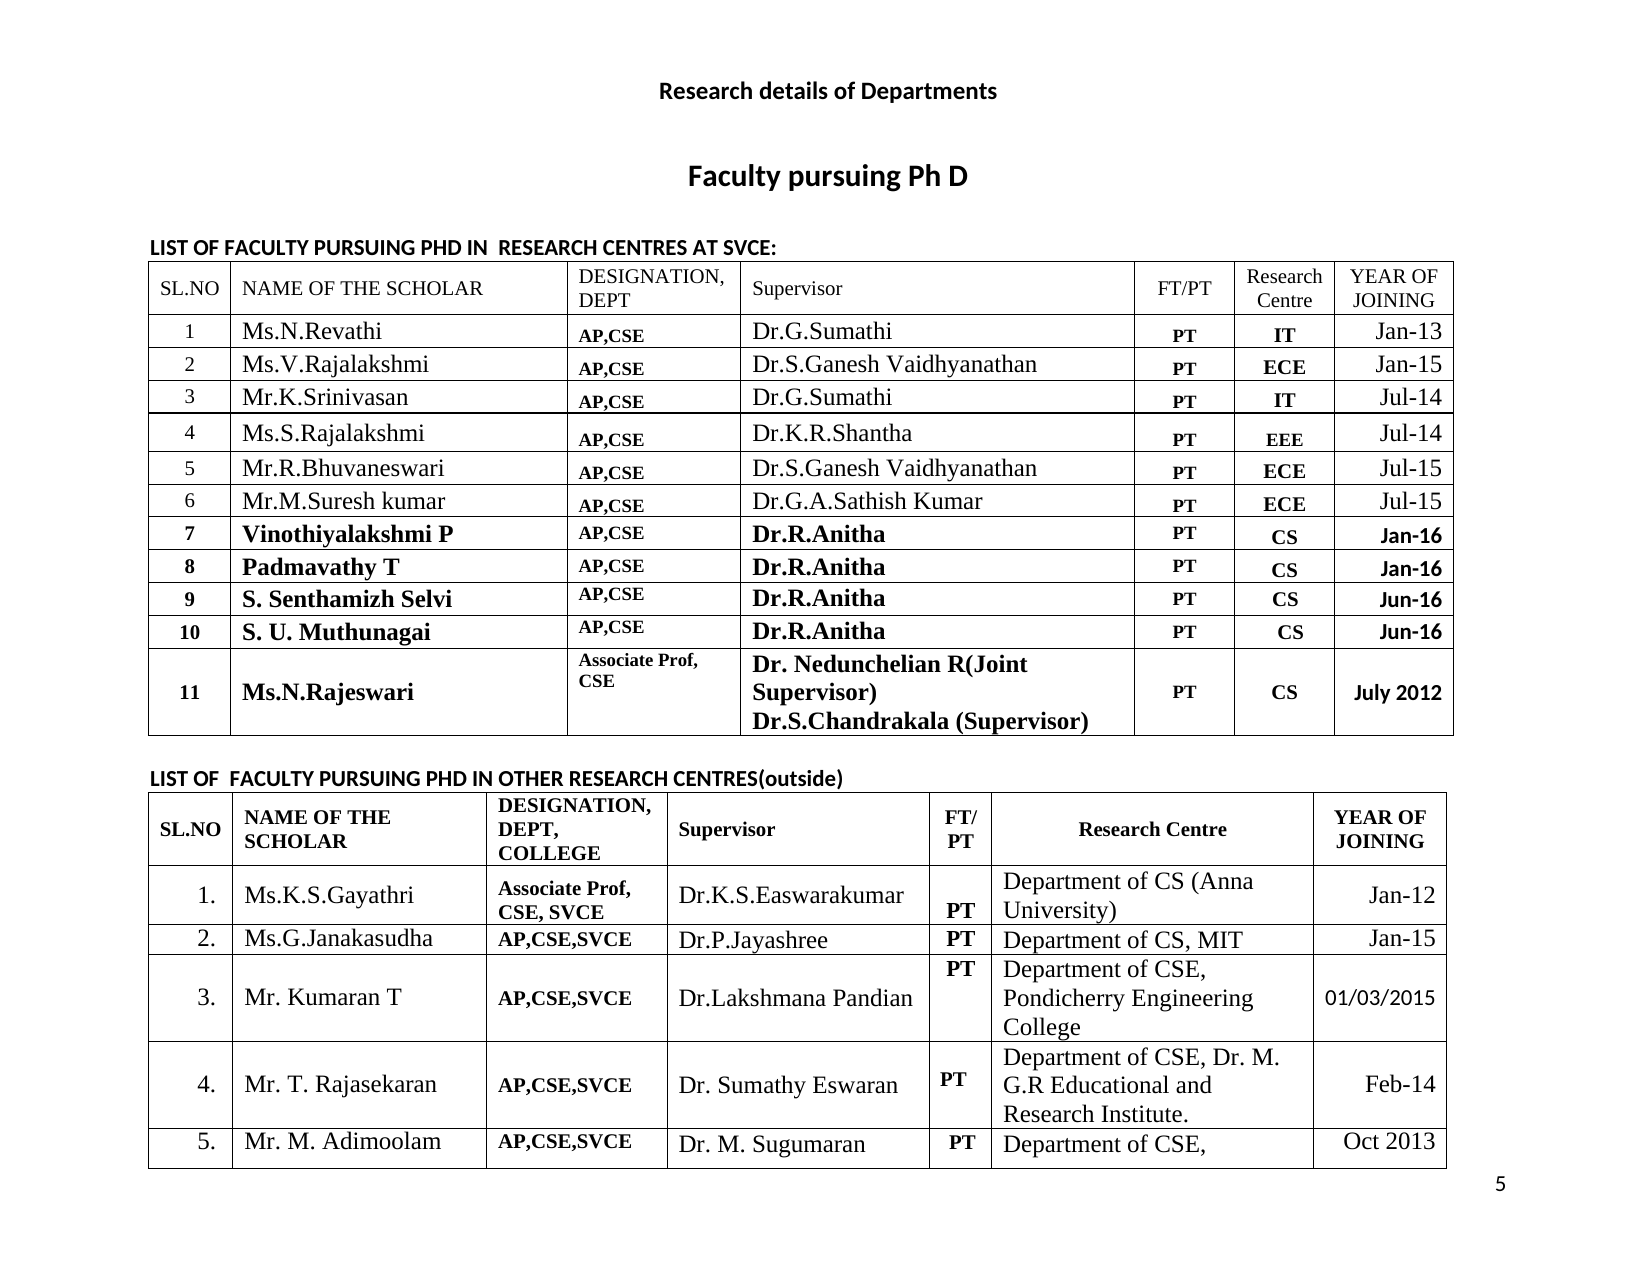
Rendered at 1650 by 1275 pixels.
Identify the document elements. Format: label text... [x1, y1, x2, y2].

table_cell ECE [1235, 485, 1334, 516]
table_cell Jul-15 [1335, 485, 1453, 516]
table_cell Dr.K.S.Easwarakumar [668, 866, 929, 924]
table_cell AP,CSE [568, 616, 740, 648]
table_cell PT [930, 955, 991, 1041]
table_cell Dr. M. Sugumaran [668, 1129, 929, 1168]
table_cell Dr.R.Anitha [741, 616, 1134, 648]
table_cell Jun-16 [1335, 616, 1453, 648]
table_cell Dr.G.Sumathi [741, 381, 1134, 412]
table_cell PT [1135, 315, 1234, 347]
table_cell 5 [149, 452, 230, 483]
table_cell Dr.S.Ganesh Vaidhyanathan [741, 348, 1134, 379]
table_cell [149, 1042, 232, 1128]
table_cell Dr.R.Anitha [741, 517, 1134, 549]
table_cell Ms.N.Revathi [231, 315, 567, 347]
table_cell Department of CS (Anna University) [992, 866, 1313, 924]
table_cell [992, 1129, 1313, 1168]
table_cell PT [930, 925, 991, 953]
table_cell PT [1135, 452, 1234, 483]
table_cell Dr.G.A.Sathish Kumar [741, 485, 1134, 516]
table_cell AP,CSE [568, 381, 740, 412]
table_cell PT [930, 866, 991, 924]
table_cell Ms.K.S.Gayathri [233, 866, 486, 924]
table_cell ECE [1235, 348, 1334, 379]
table_cell Jan-15 [1335, 348, 1453, 379]
table_cell PT [1135, 485, 1234, 516]
table_header DESIGNATION, DEPT [568, 262, 740, 314]
table_cell AP,CSE,SVCE [487, 1042, 667, 1128]
table_cell PT [1135, 348, 1234, 379]
table_header SL.NO [149, 793, 232, 865]
table_cell July 2012 [1335, 649, 1453, 735]
table_cell PT [1135, 616, 1234, 648]
table_cell PT [930, 1042, 991, 1128]
table_cell [149, 925, 232, 953]
table_cell AP,CSE [568, 452, 740, 483]
table_cell S. Senthamizh Selvi [231, 583, 567, 615]
table_cell CS [1235, 550, 1334, 582]
table_cell PT [1135, 414, 1234, 451]
table_cell Mr.R.Bhuvaneswari [231, 452, 567, 483]
table_header YEAR OF JOINING [1314, 793, 1446, 865]
table_cell PT [1135, 550, 1234, 582]
table_cell Associate Prof, CSE, SVCE [487, 866, 667, 924]
table_cell Jan-13 [1335, 315, 1453, 347]
table_cell Dr.Lakshmana Pandian [668, 955, 929, 1041]
table_cell 9 [149, 583, 230, 615]
table_cell Jul-14 [1335, 381, 1453, 412]
table_cell Mr. Kumaran T [233, 955, 486, 1041]
table_header FT/PT [1135, 262, 1234, 314]
table_cell Dr.K.R.Shantha [741, 414, 1134, 451]
table_cell S. U. Muthunagai [231, 616, 567, 648]
table_cell Jan-15 [1314, 925, 1446, 953]
table_cell PT [1135, 649, 1234, 735]
text LIST OF FACULTY PURSUING PHD IN OTHER RESEARCH CENTRES(outside) [150, 764, 1506, 792]
table_cell Ms.V.Rajalakshmi [231, 348, 567, 379]
table_header YEAR OF JOINING [1335, 262, 1453, 314]
table_cell Dr.P.Jayashree [668, 925, 929, 953]
table_cell Ms.N.Rajeswari [231, 649, 567, 735]
table_cell Jan-16 [1335, 517, 1453, 549]
table_cell Jan-16 [1335, 550, 1453, 582]
table_cell Jan-12 [1314, 866, 1446, 924]
table_cell ECE [1235, 452, 1334, 483]
table_cell CS [1235, 616, 1334, 648]
table_cell Jul-15 [1335, 452, 1453, 483]
table_cell EEE [1235, 414, 1334, 451]
table_cell PT [930, 1129, 991, 1168]
table_cell Dr.G.Sumathi [741, 315, 1134, 347]
table_cell Dr. Nedunchelian R(Joint Supervisor) Dr.S.Chandrakala (Supervisor) [741, 649, 1134, 735]
table_cell Associate Prof, CSE [568, 649, 740, 735]
table_cell Ms.G.Janakasudha [233, 925, 486, 953]
table_cell Dr.S.Ganesh Vaidhyanathan [741, 452, 1134, 483]
table_cell 4 [149, 414, 230, 451]
table_cell Mr.K.Srinivasan [231, 381, 567, 412]
table_cell Jul-14 [1335, 414, 1453, 451]
table_header Supervisor [668, 793, 929, 865]
table_cell PT [1135, 517, 1234, 549]
table_cell AP,CSE [568, 485, 740, 516]
table_cell AP,CSE,SVCE [487, 955, 667, 1041]
table_cell Feb-14 [1314, 1042, 1446, 1128]
table_cell IT [1235, 381, 1334, 412]
table_cell Department of CS, MIT [992, 925, 1313, 953]
table_cell CS [1235, 649, 1334, 735]
table_cell 2 [149, 348, 230, 379]
table_cell Mr.M.Suresh kumar [231, 485, 567, 516]
table_cell AP,CSE,SVCE [487, 925, 667, 953]
table_cell PT [1135, 583, 1234, 615]
table_header Research Centre [992, 793, 1313, 865]
table_cell [149, 1129, 232, 1168]
table_cell 6 [149, 485, 230, 516]
table_cell Vinothiyalakshmi P [231, 517, 567, 549]
text LIST OF FACULTY PURSUING PHD IN RESEARCH CENTRES AT SVCE: [150, 233, 1506, 261]
table_cell Dr. Sumathy Eswaran [668, 1042, 929, 1128]
table_cell CS [1235, 517, 1334, 549]
table_header FT/PT [930, 793, 991, 865]
table_cell Dr.R.Anitha [741, 550, 1134, 582]
table_cell 11 [149, 649, 230, 735]
table_cell 7 [149, 517, 230, 549]
table_cell Mr. T. Rajasekaran [233, 1042, 486, 1128]
table_header NAME OF THE SCHOLAR [231, 262, 567, 314]
table_header DESIGNATION, DEPT, COLLEGE [487, 793, 667, 865]
table_cell 10 [149, 616, 230, 648]
table_header NAME OF THE SCHOLAR [233, 793, 486, 865]
table_cell Department of CSE, Dr. M. G.R Educational and Research Institute. [992, 1042, 1313, 1128]
table_cell IT [1235, 315, 1334, 347]
table_cell Mr. M. Adimoolam [233, 1129, 486, 1168]
table_cell [149, 955, 232, 1041]
table_cell [149, 866, 232, 924]
table_cell 1 [149, 315, 230, 347]
table_cell Dr.R.Anitha [741, 583, 1134, 615]
table_cell Ms.S.Rajalakshmi [231, 414, 567, 451]
table_cell Oct 2013 [1314, 1129, 1446, 1168]
table_header Supervisor [741, 262, 1134, 314]
table_cell 01/03/2015 [1314, 955, 1446, 1041]
table_cell AP,CSE [568, 348, 740, 379]
table_cell AP,CSE [568, 550, 740, 582]
table_cell AP,CSE,SVCE [487, 1129, 667, 1168]
table_cell 8 [149, 550, 230, 582]
table_cell CS [1235, 583, 1334, 615]
text Faculty pursuing Ph D [150, 157, 1506, 195]
table_cell Padmavathy T [231, 550, 567, 582]
table_cell Department of CSE, Pondicherry Engineering College [992, 955, 1313, 1041]
table_cell 3 [149, 381, 230, 412]
table_header Research Centre [1235, 262, 1334, 314]
table_header SL.NO [149, 262, 230, 314]
table_cell AP,CSE [568, 315, 740, 347]
table_cell AP,CSE [568, 414, 740, 451]
table_cell AP,CSE [568, 517, 740, 549]
table_cell Jun-16 [1335, 583, 1453, 615]
table_cell AP,CSE [568, 583, 740, 615]
table_cell PT [1135, 381, 1234, 412]
